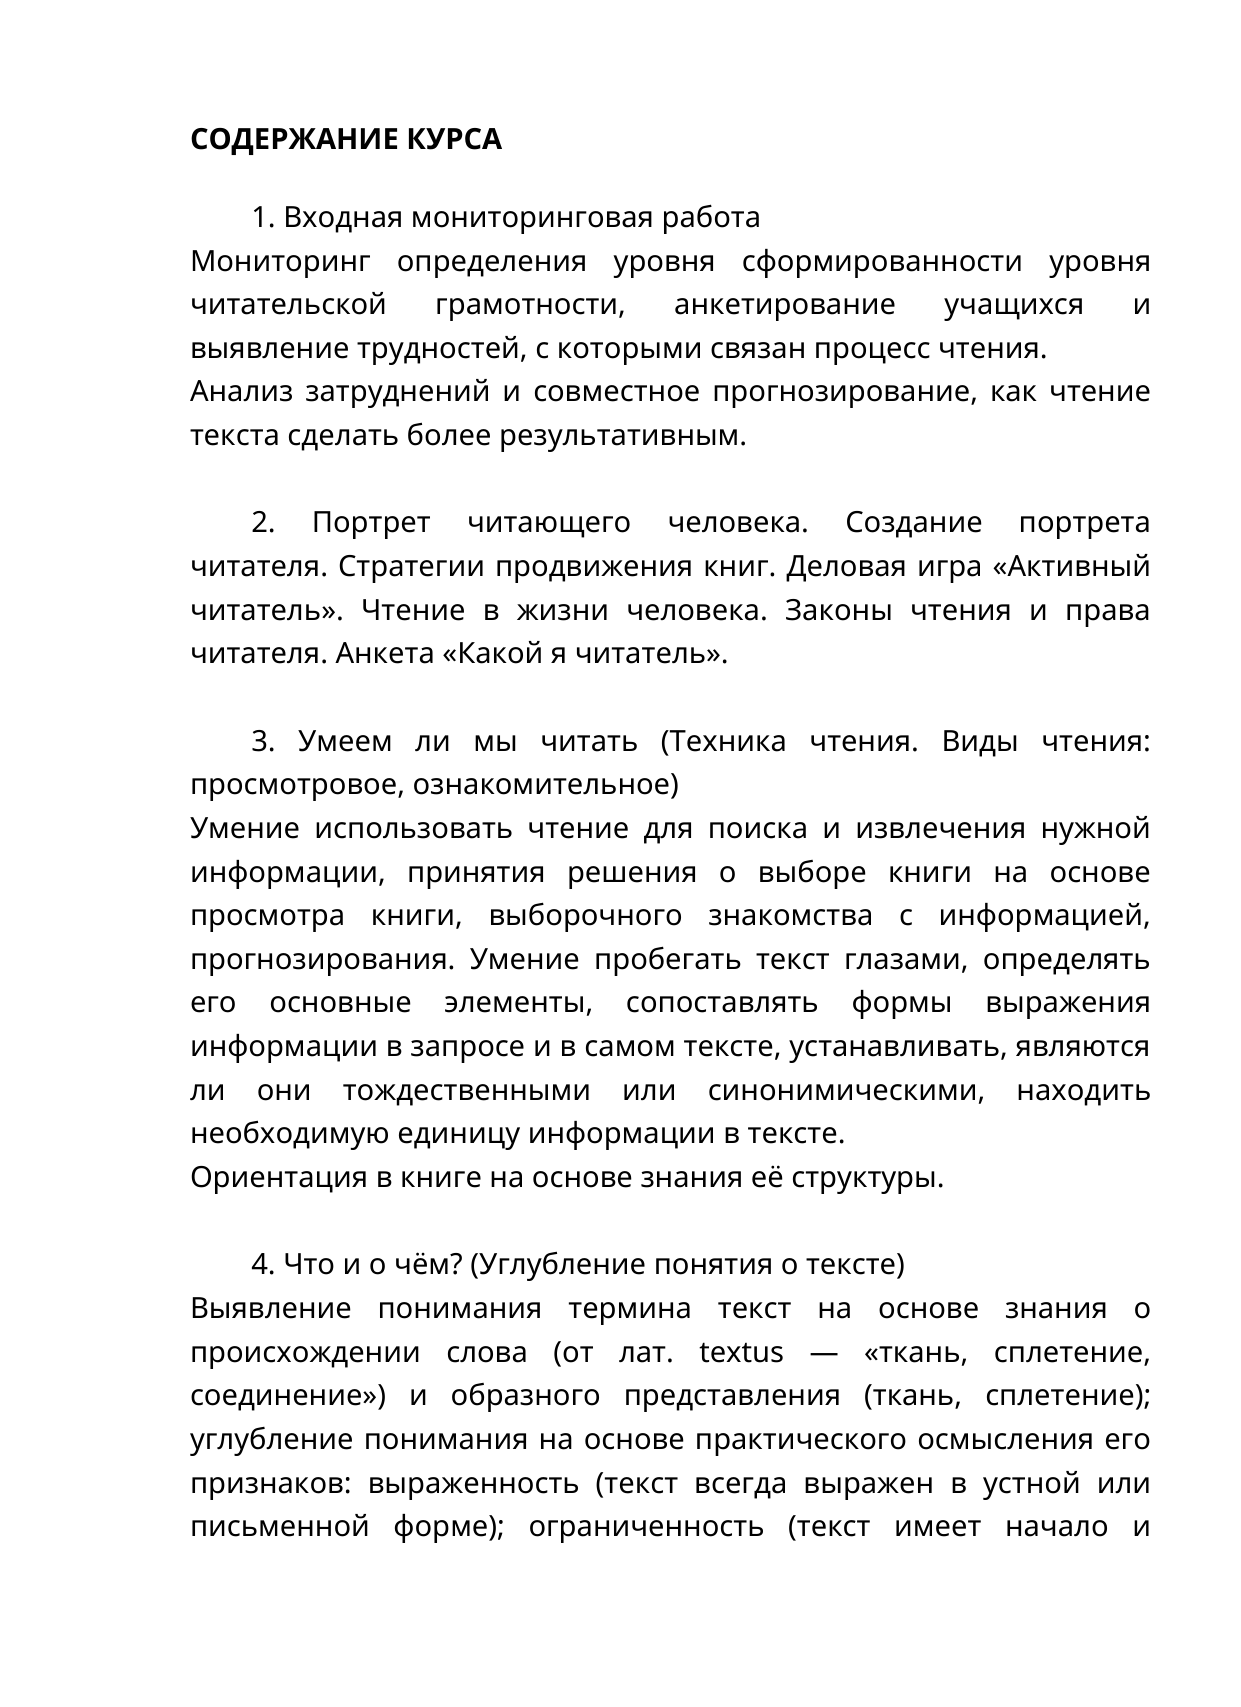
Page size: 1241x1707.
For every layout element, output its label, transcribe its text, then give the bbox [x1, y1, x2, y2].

text Мониторинг определения уровня сформированности уровня читательской грамотности, анкетирование учащихся и выявление трудностей, с которыми связан процесс чтения. [190, 240, 1152, 367]
text 1. Входная мониторинговая работа [190, 196, 1152, 236]
text 2. Портрет читающего человека. Создание портрета читателя. Стратегии продвижения книг. Деловая игра «Активный читатель». Чтение в жизни человека. Законы чтения и права читателя. Анкета «Какой я читатель». [190, 502, 1152, 672]
text Анализ затруднений и совместное прогнозирование, как чтение текста сделать более результативным. [190, 371, 1152, 454]
text 3. Умеем ли мы читать (Техника чтения. Виды чтения: просмотровое, ознакомительное) [190, 720, 1152, 803]
text 4. Что и о чём? (Углубление понятия о тексте) [190, 1244, 1152, 1283]
text Ориентация в книге на основе знания её структуры. [190, 1156, 1152, 1196]
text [190, 1287, 1152, 1545]
text Умение использовать чтение для поиска и извлечения нужной информации, принятия решения о выборе книги на основе просмотра книги, выборочного знакомства с информацией, прогнозирования. Умение пробегать текст глазами, определять его основные элементы, сопоставлять формы выражения информации в запросе и в самом тексте, устанавливать, являются ли они тождественными или синонимическими, находить необходимую единицу информации в тексте. [190, 807, 1152, 1152]
text СОДЕРЖАНИЕ КУРСА [190, 118, 1152, 158]
